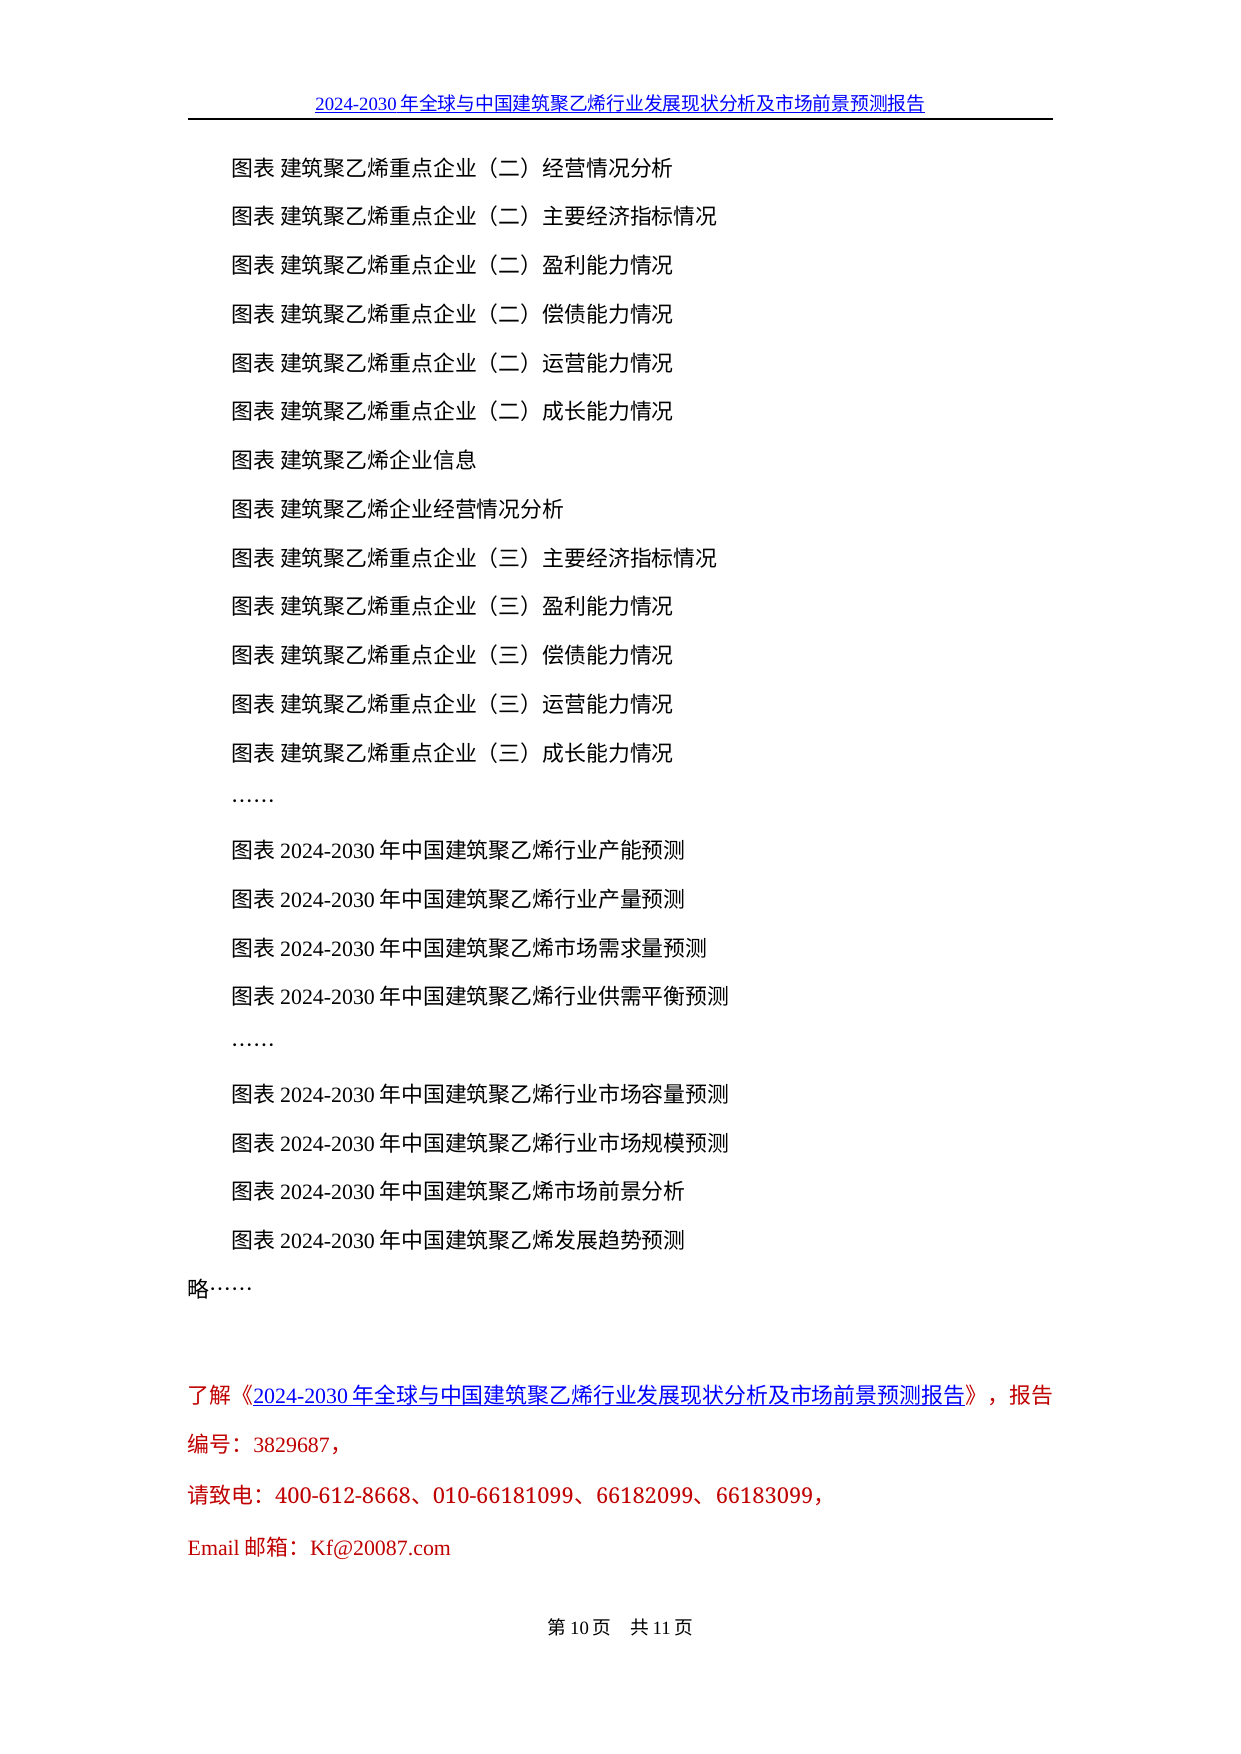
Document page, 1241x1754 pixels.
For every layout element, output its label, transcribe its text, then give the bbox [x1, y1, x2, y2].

text Email邮箱：Kf@20087.com [187, 1530, 1053, 1562]
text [187, 150, 1053, 1304]
text 请致电：400-612-8668、010-66181099、66182099、66183099， [187, 1478, 1053, 1511]
text 了解《2024-2030年全球与中国建筑聚乙烯行业发展现状分析及市场前景预测报告》，报告编号：3829687， [187, 1378, 1053, 1459]
